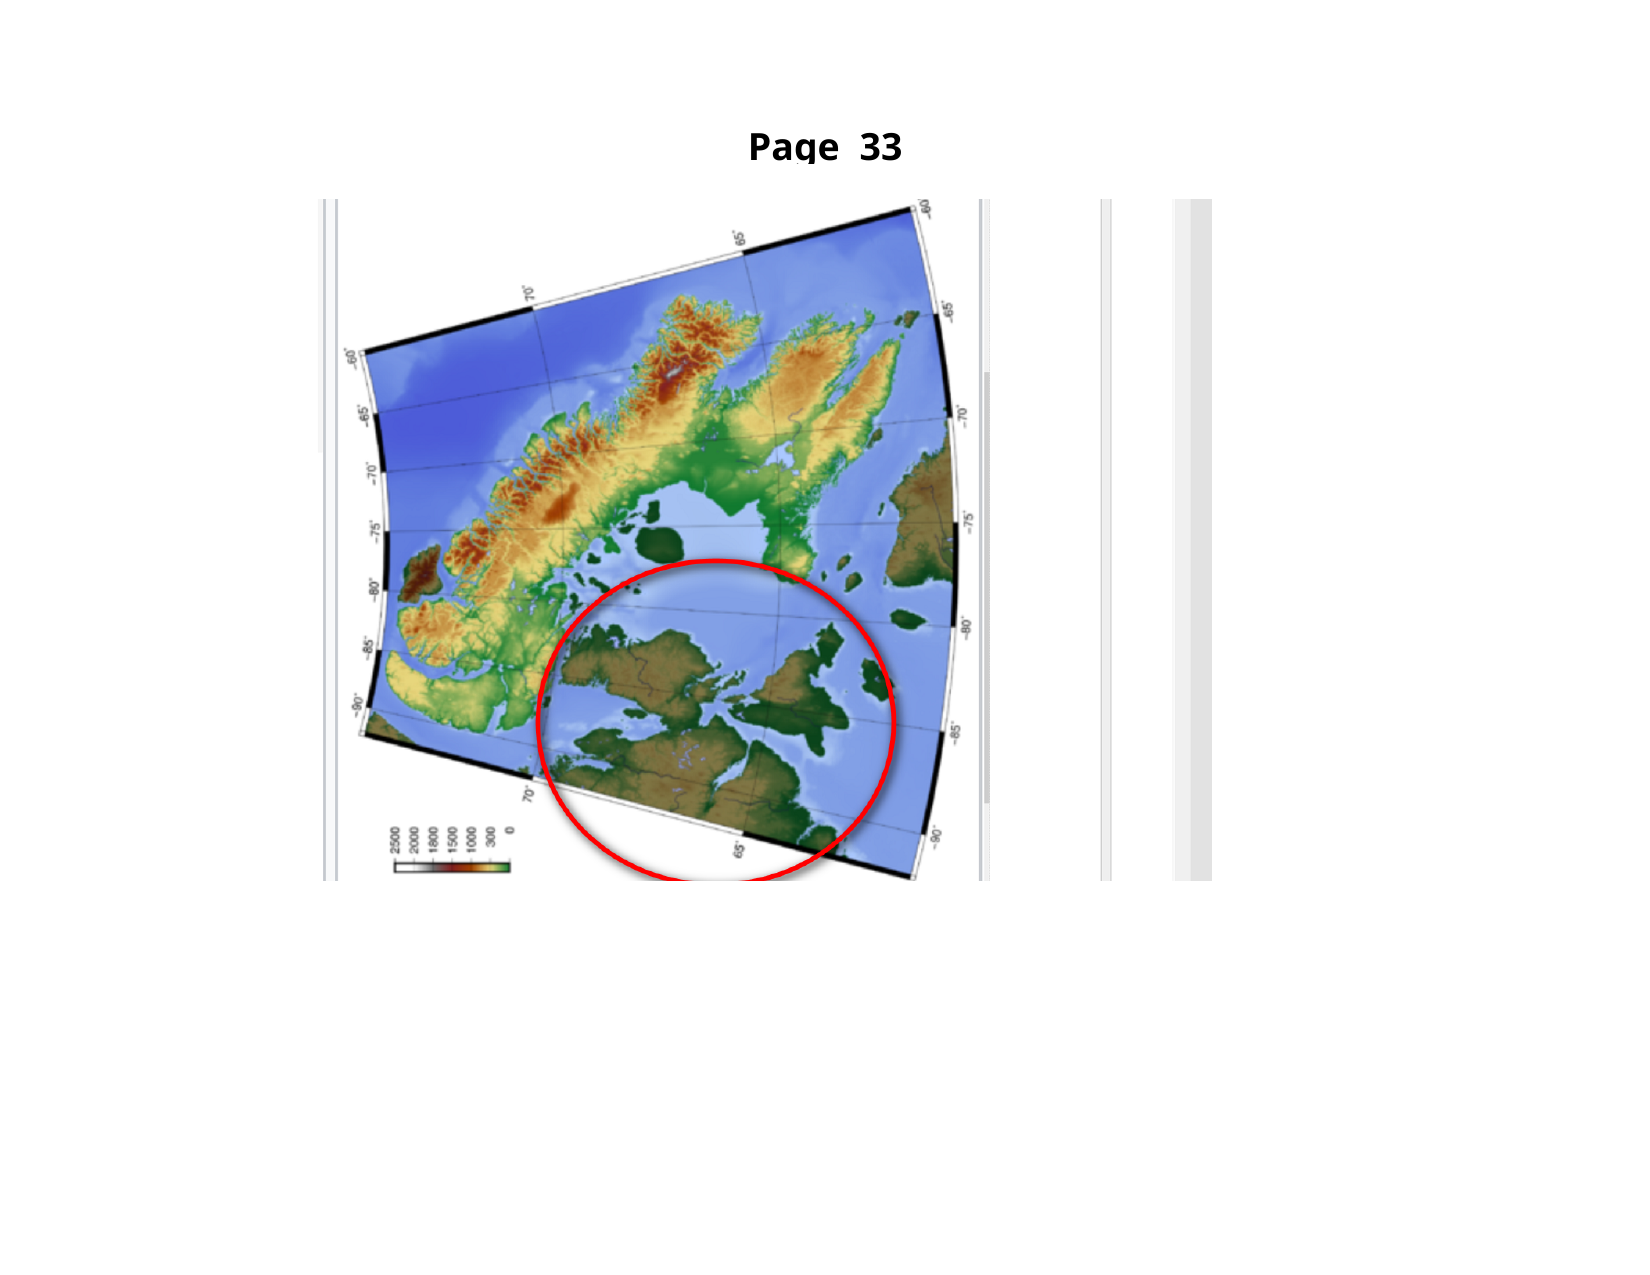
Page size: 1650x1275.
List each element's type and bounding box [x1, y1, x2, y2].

picture [304, 199, 1212, 881]
